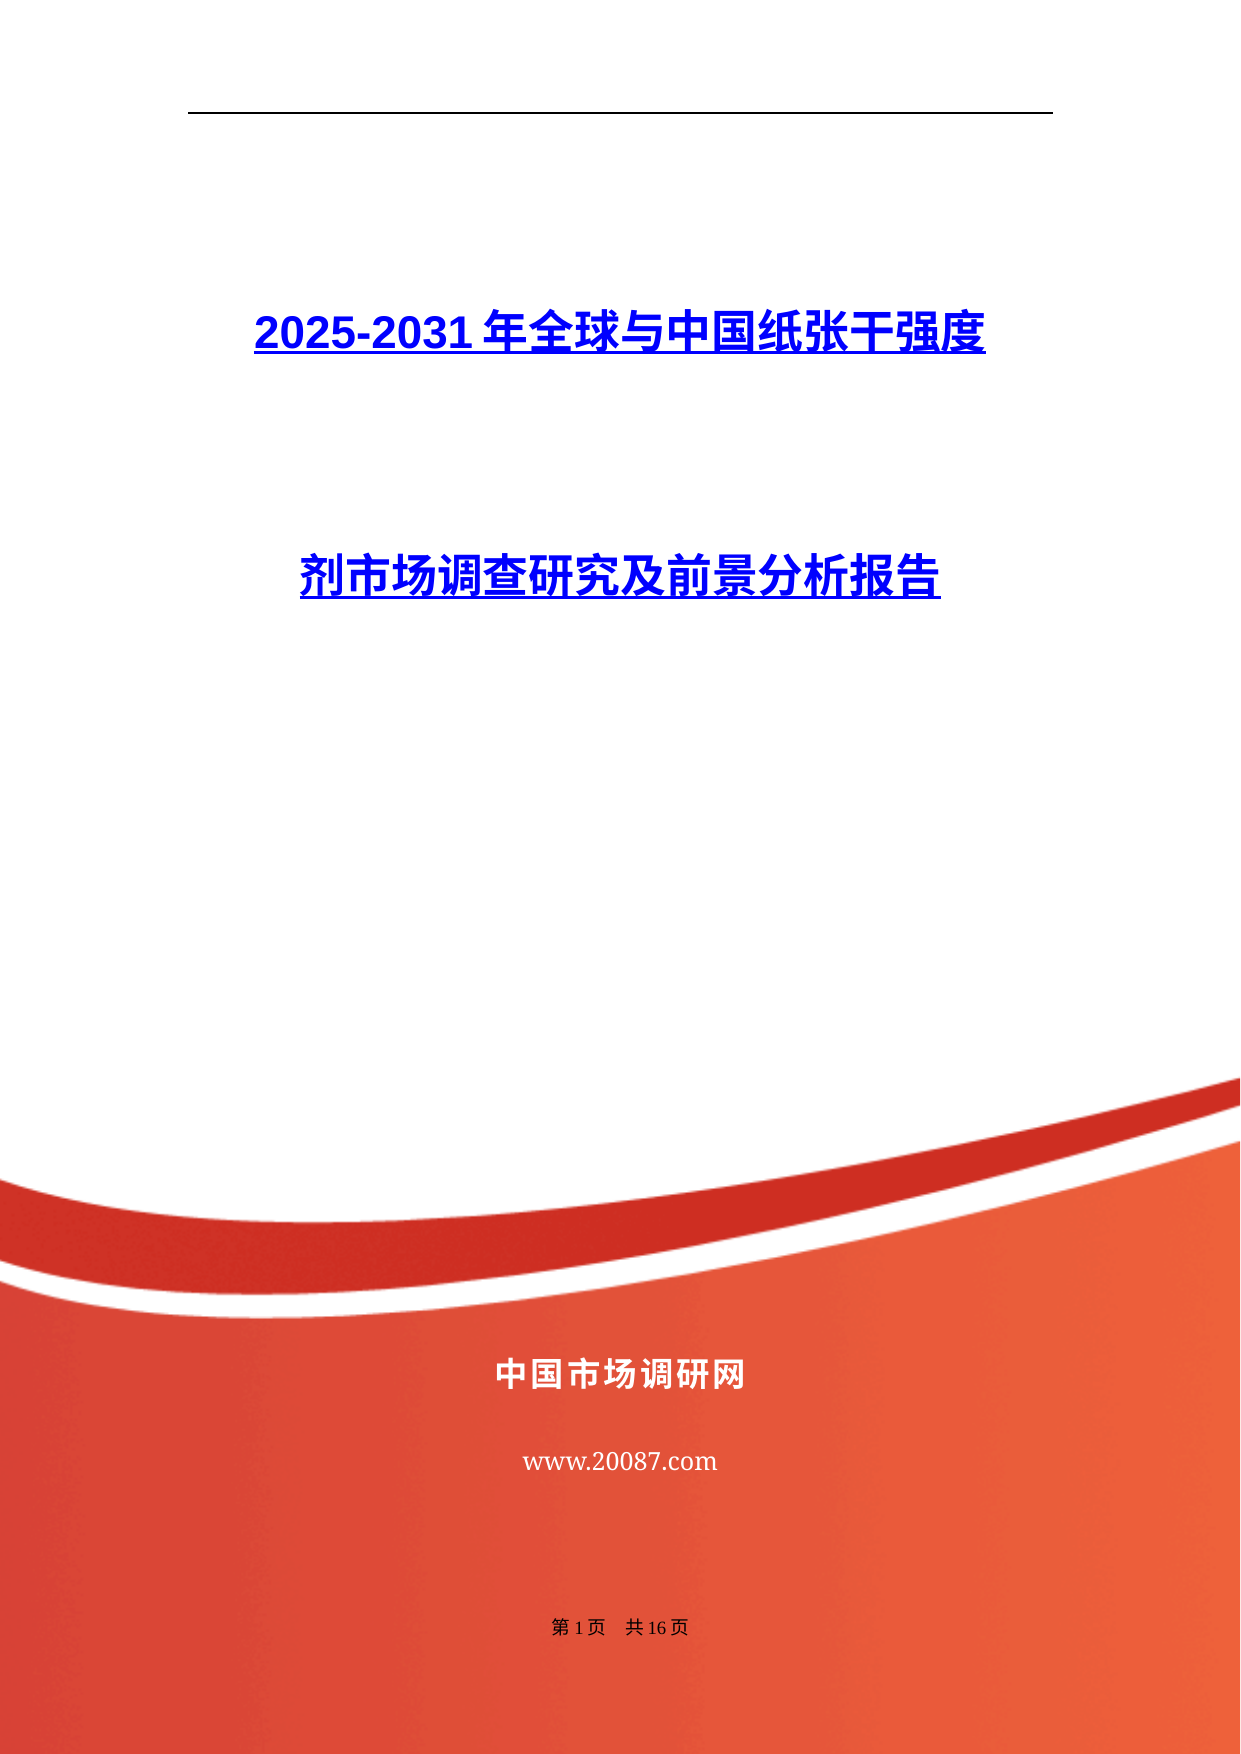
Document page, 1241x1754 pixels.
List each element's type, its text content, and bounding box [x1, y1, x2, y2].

subtitle 中国市场调研网 [187, 1339, 1053, 1404]
text www.20087.com [187, 1428, 1053, 1493]
table_header 2025-2031年全球与中国纸张干强度剂市场调查研究及前景分析报告 [188, 207, 1053, 773]
picture [0, 1006, 1241, 1754]
